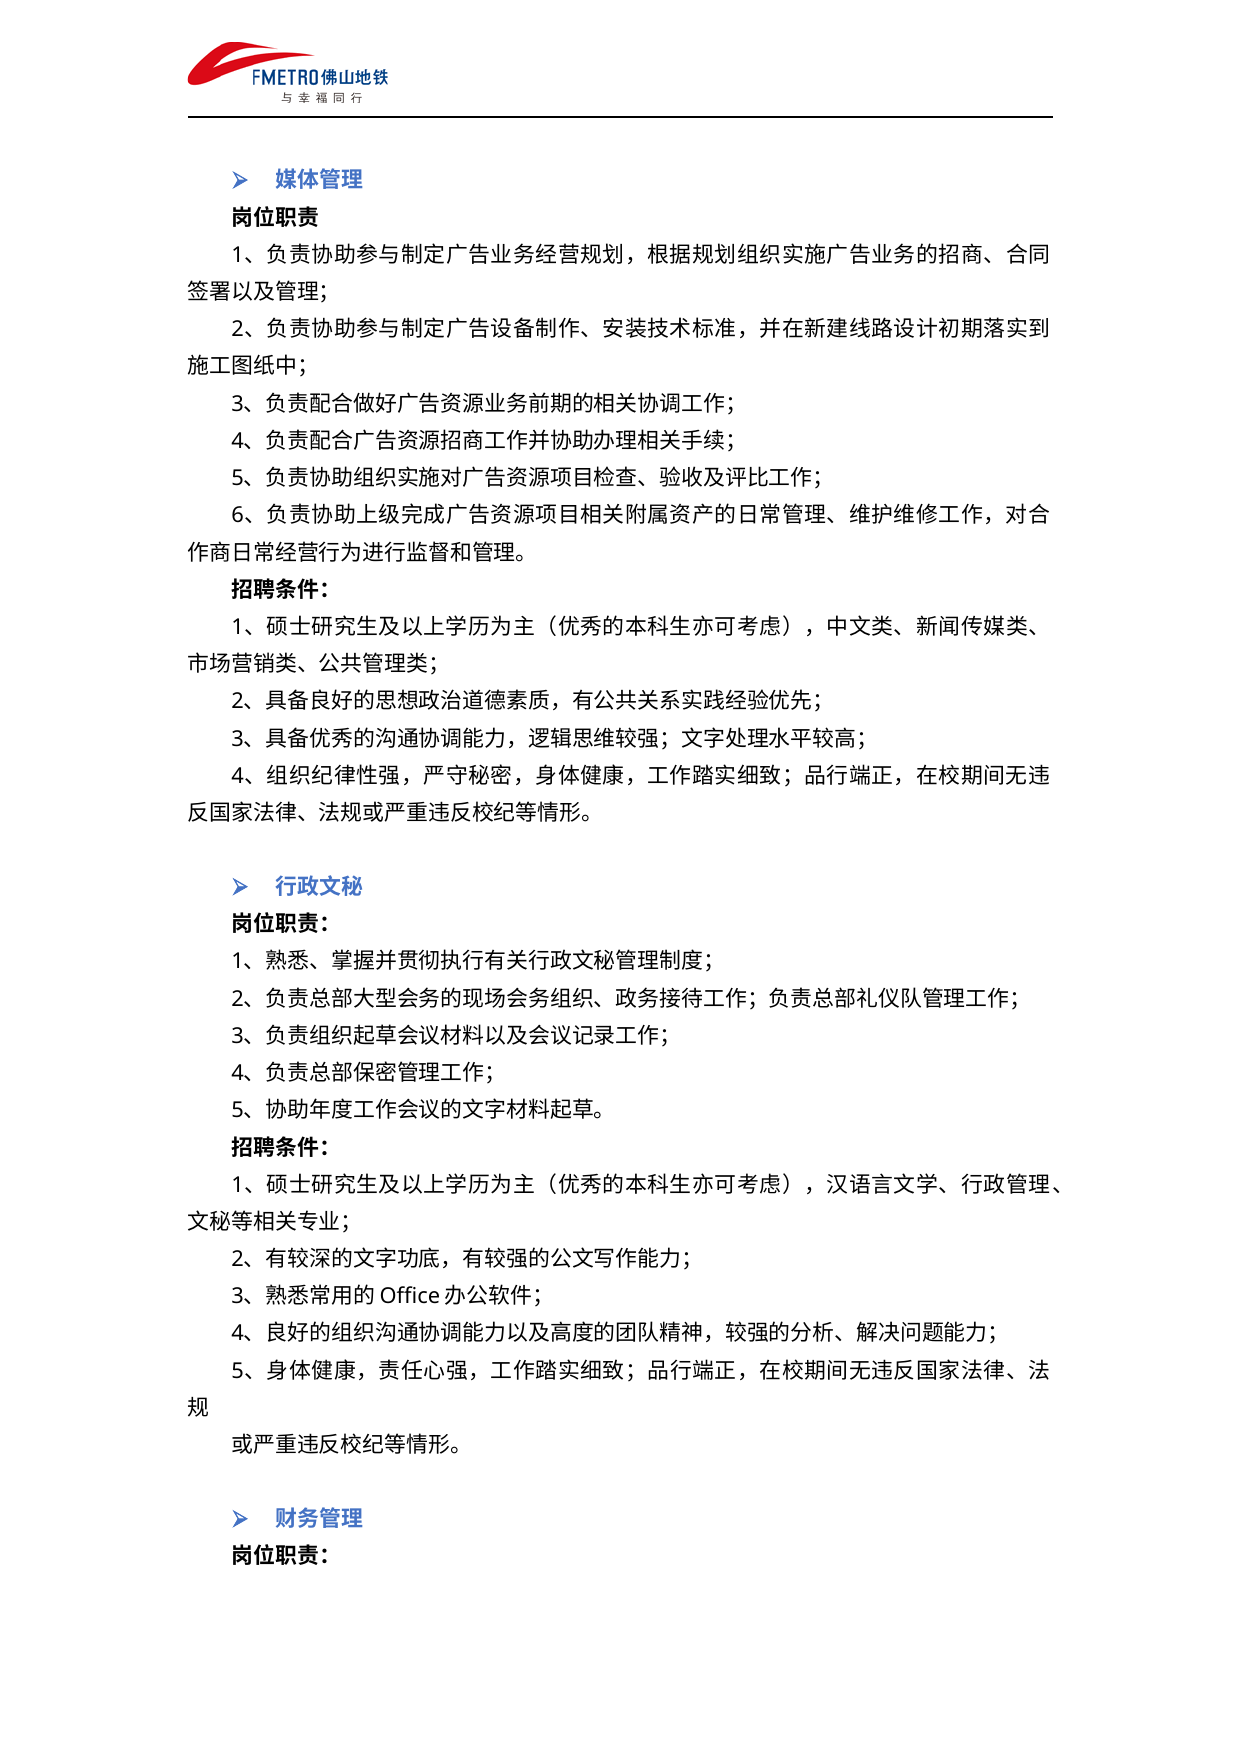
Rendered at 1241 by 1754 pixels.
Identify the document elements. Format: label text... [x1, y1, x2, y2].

text 招聘条件： [187, 1129, 1053, 1162]
text 5、协助年度工作会议的文字材料起草。 [187, 1092, 1053, 1124]
picture [187, 42, 388, 103]
text 3、具备优秀的沟通协调能力，逻辑思维较强；文字处理水平较高； [187, 720, 1053, 753]
text 4、负责配合广告资源招商工作并协助办理相关手续； [187, 422, 1053, 455]
text 4、组织纪律性强，严守秘密，身体健康，工作踏实细致；品行端正，在校期间无违反国家法律、法规或严重违反校纪等情形。 [187, 757, 1053, 827]
text 6、负责协助上级完成广告资源项目相关附属资产的日常管理、维护维修工作，对合作商日常经营行为进行监督和管理。 [187, 497, 1053, 567]
text 招聘条件： [187, 571, 1053, 604]
text 3、负责组织起草会议材料以及会议记录工作； [187, 1017, 1053, 1050]
text 5、身体健康，责任心强，工作踏实细致；品行端正，在校期间无违反国家法律、法规 [187, 1352, 1053, 1422]
text 3、熟悉常用的Office办公软件； [187, 1278, 1053, 1310]
text 2、具备良好的思想政治道德素质，有公共关系实践经验优先； [187, 683, 1053, 716]
text 4、良好的组织沟通协调能力以及高度的团队精神，较强的分析、解决问题能力； [187, 1315, 1053, 1348]
text 3、负责配合做好广告资源业务前期的相关协调工作； [187, 385, 1053, 418]
text 或严重违反校纪等情形。 [187, 1427, 1053, 1459]
text 2、负责协助参与制定广告设备制作、安装技术标准，并在新建线路设计初期落实到施工图纸中； [187, 311, 1053, 381]
text 2、有较深的文字功底，有较强的公文写作能力； [187, 1241, 1053, 1273]
text 1、硕士研究生及以上学历为主（优秀的本科生亦可考虑），汉语言文学、行政管理、文秘等相关专业； [187, 1166, 1053, 1236]
text 4、负责总部保密管理工作； [187, 1055, 1053, 1087]
text 2、负责总部大型会务的现场会务组织、政务接待工作；负责总部礼仪队管理工作； [187, 980, 1053, 1013]
text 1、熟悉、掌握并贯彻执行有关行政文秘管理制度； [187, 943, 1053, 976]
text 岗位职责： [187, 1538, 1053, 1571]
text 岗位职责： [187, 906, 1053, 938]
text 1、硕士研究生及以上学历为主（优秀的本科生亦可考虑），中文类、新闻传媒类、市场营销类、公共管理类； [187, 608, 1053, 678]
list 媒体管理 [231, 162, 1053, 194]
text 5、负责协助组织实施对广告资源项目检查、验收及评比工作； [187, 460, 1053, 492]
text 岗位职责 [187, 199, 1053, 232]
list 行政文秘 [231, 869, 1053, 901]
list 财务管理 [231, 1501, 1053, 1533]
text 1、负责协助参与制定广告业务经营规划，根据规划组织实施广告业务的招商、合同签署以及管理； [187, 236, 1053, 306]
